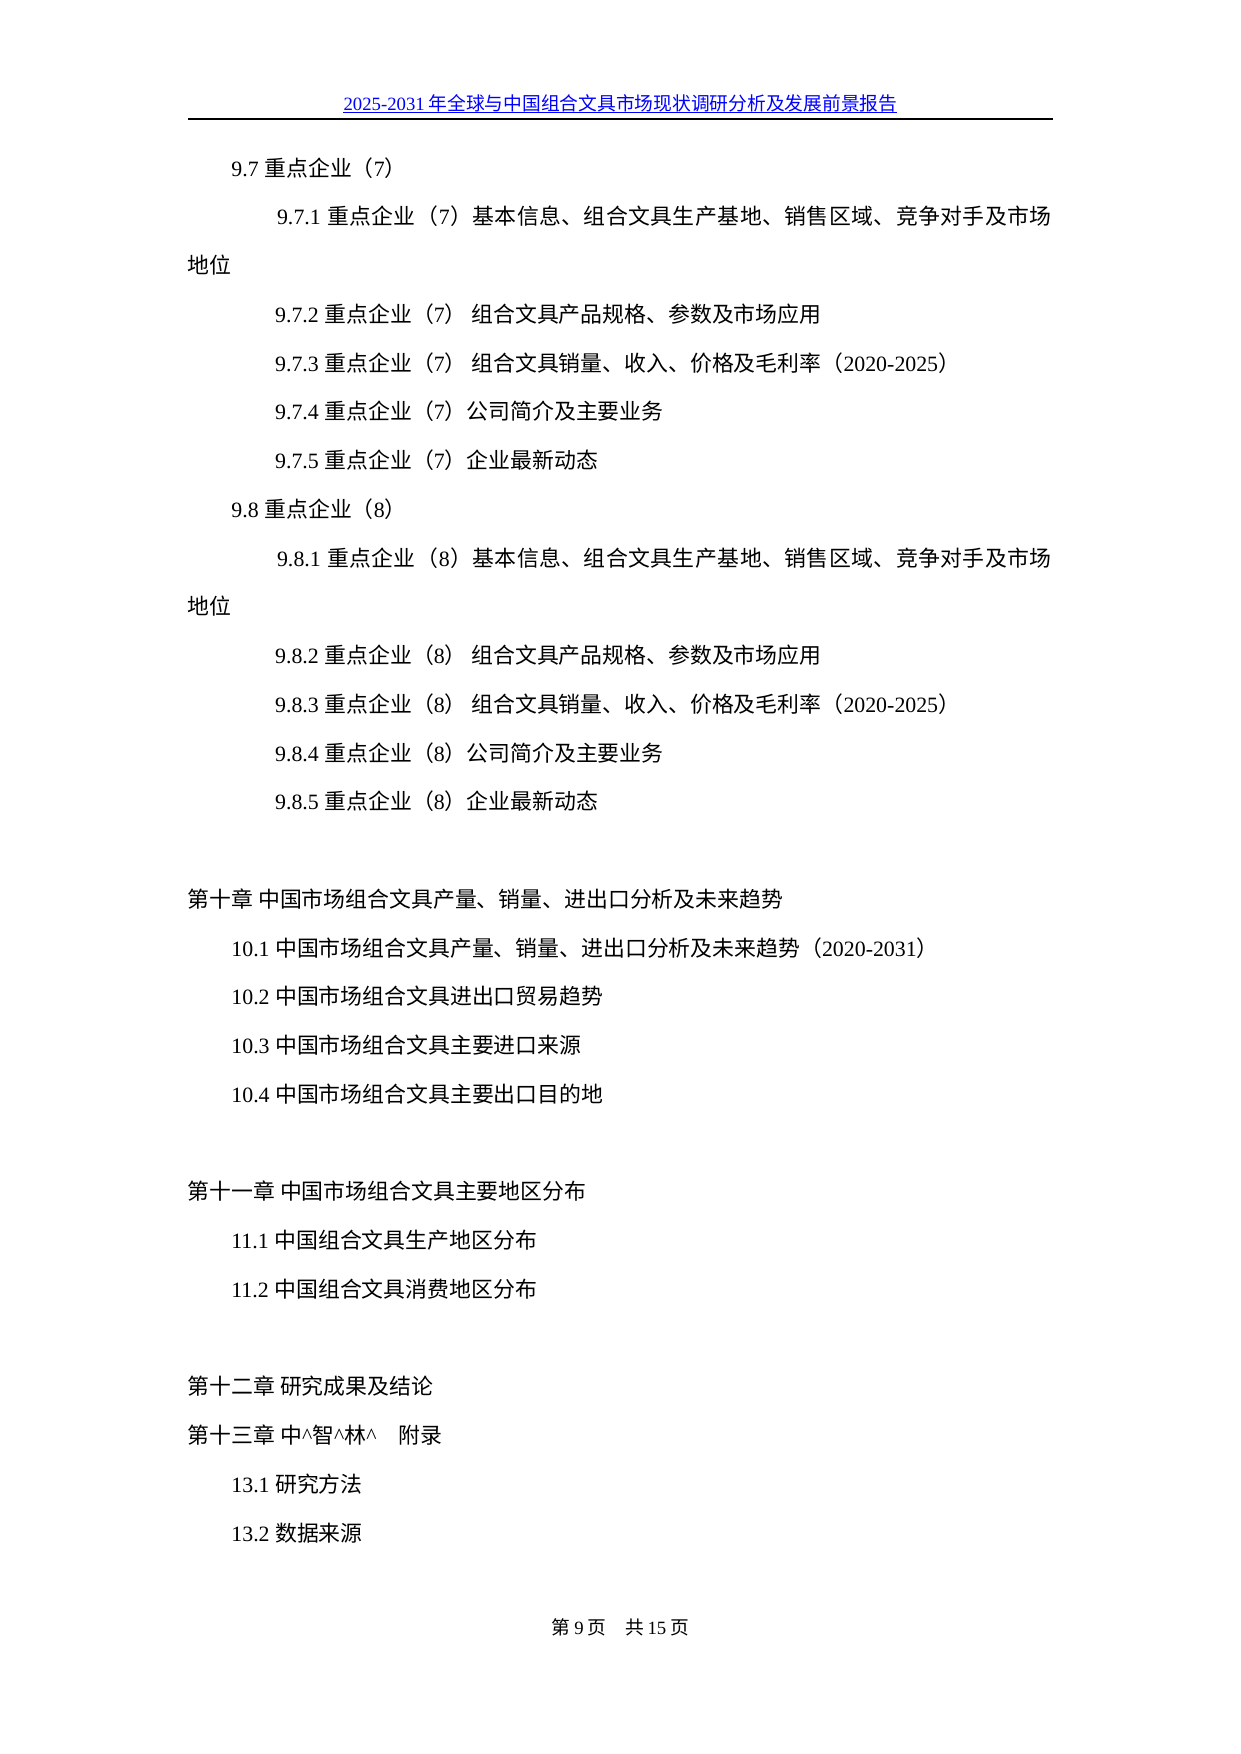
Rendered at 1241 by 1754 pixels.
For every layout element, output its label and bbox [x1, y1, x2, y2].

text [187, 150, 1053, 1548]
